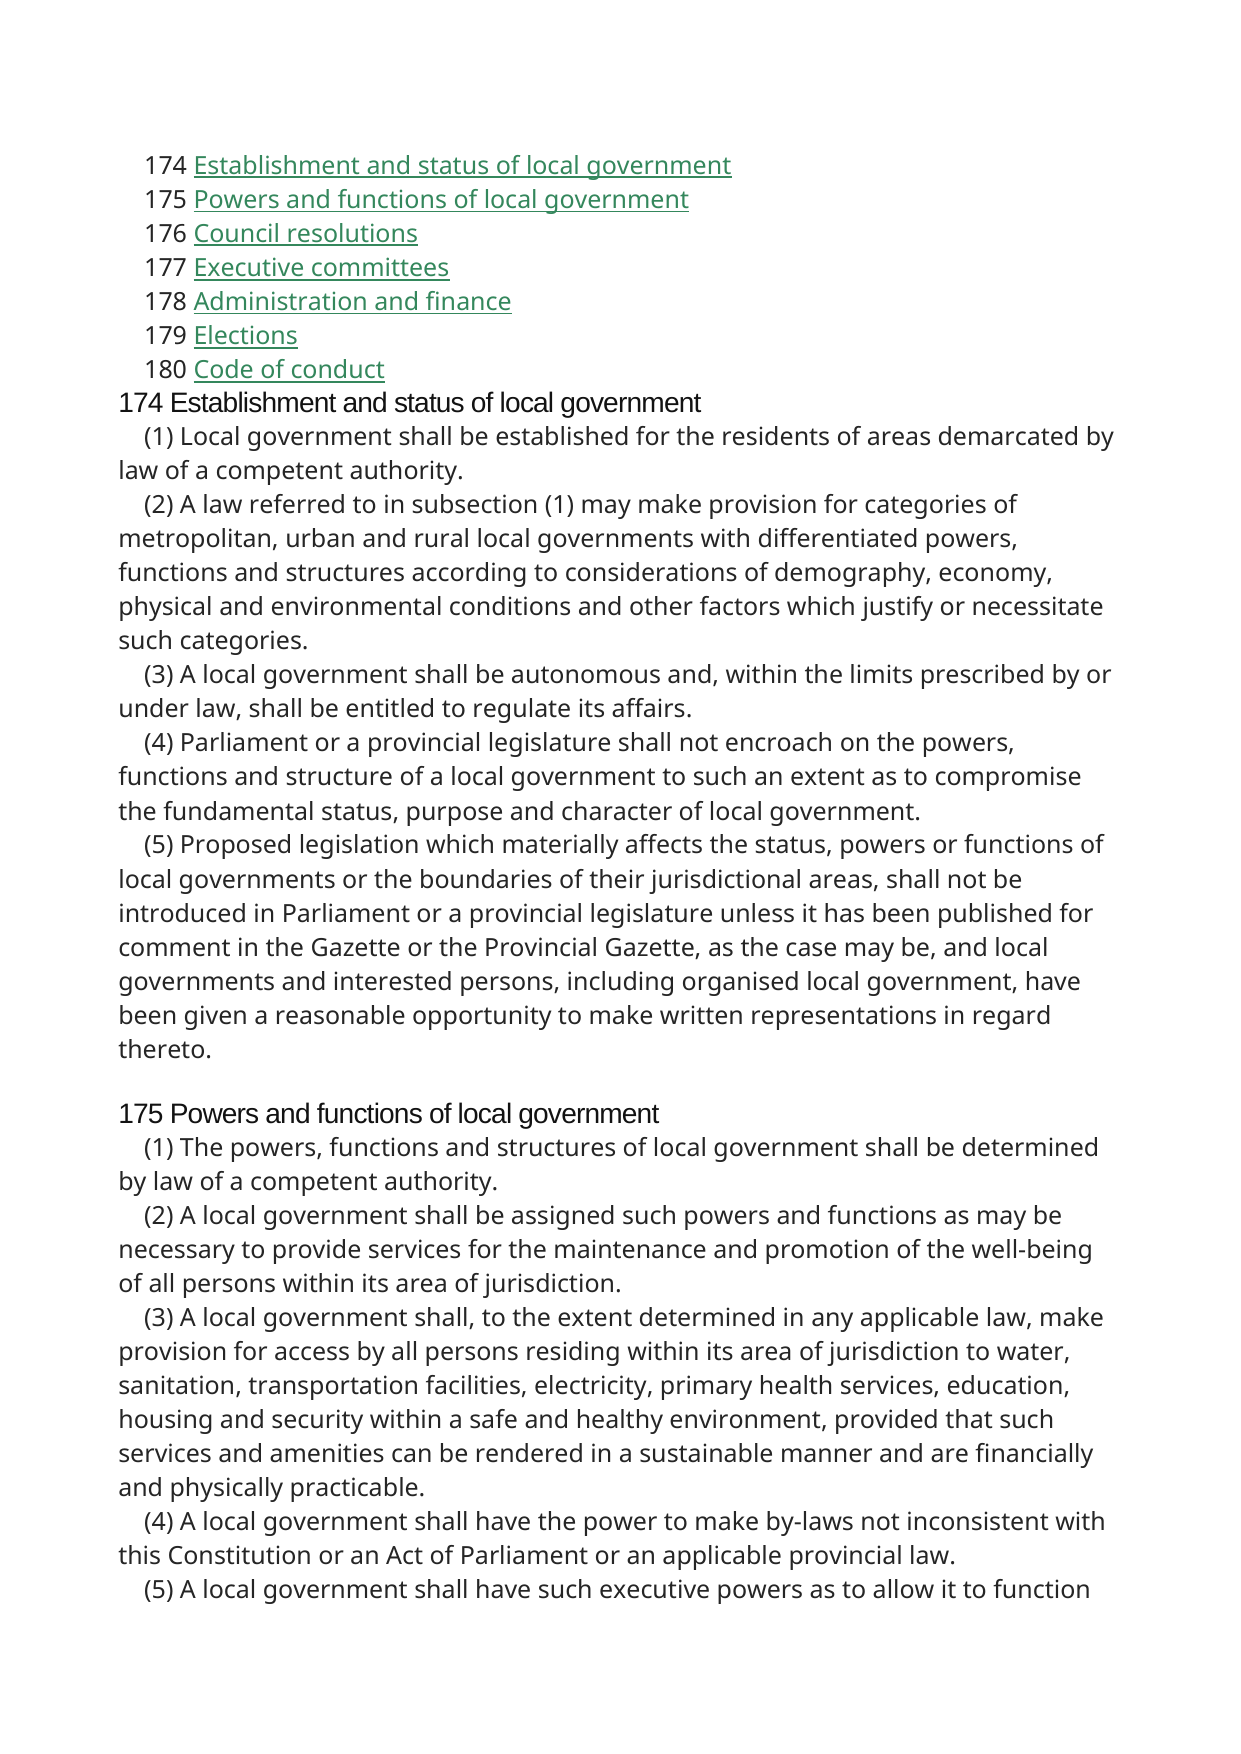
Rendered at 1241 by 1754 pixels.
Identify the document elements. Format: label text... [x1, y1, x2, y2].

text 174 Establishment and status of local government [118, 386, 1122, 418]
text 175 Powers and functions of local government [118, 1097, 1122, 1129]
text (1) Local government shall be established for the residents of areas demarcated by law of a competent authority. (2) A law referred to in subsection (1) may make provision for categories of metropolitan, urban and rural local governments with differentiated powers, functions and structures according to considerations of demography, economy, physical and environmental conditions and other factors which justify or necessitate such categories. (3) A local government shall be autonomous and, within the limits prescribed by or under law, shall be entitled to regulate its affairs. (4) Parliament or a provincial legislature shall not encroach on the powers, functions and structure of a local government to such an extent as to compromise the fundamental status, purpose and character of local government. (5) Proposed legislation which materially affects the status, powers or functions of local governments or the boundaries of their jurisdictional areas, shall not be introduced in Parliament or a provincial legislature unless it has been published for comment in the Gazette or the Provincial Gazette, as the case may be, and local governments and interested persons, including organised local government, have been given a reasonable opportunity to make written representations in regard thereto. [118, 418, 1122, 1066]
text 174 Establishment and status of local government 175 Powers and functions of local government 176 Council resolutions 177 Executive committees 178 Administration and finance 179 Elections 180 Code of conduct [118, 148, 1122, 386]
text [118, 1129, 1122, 1606]
